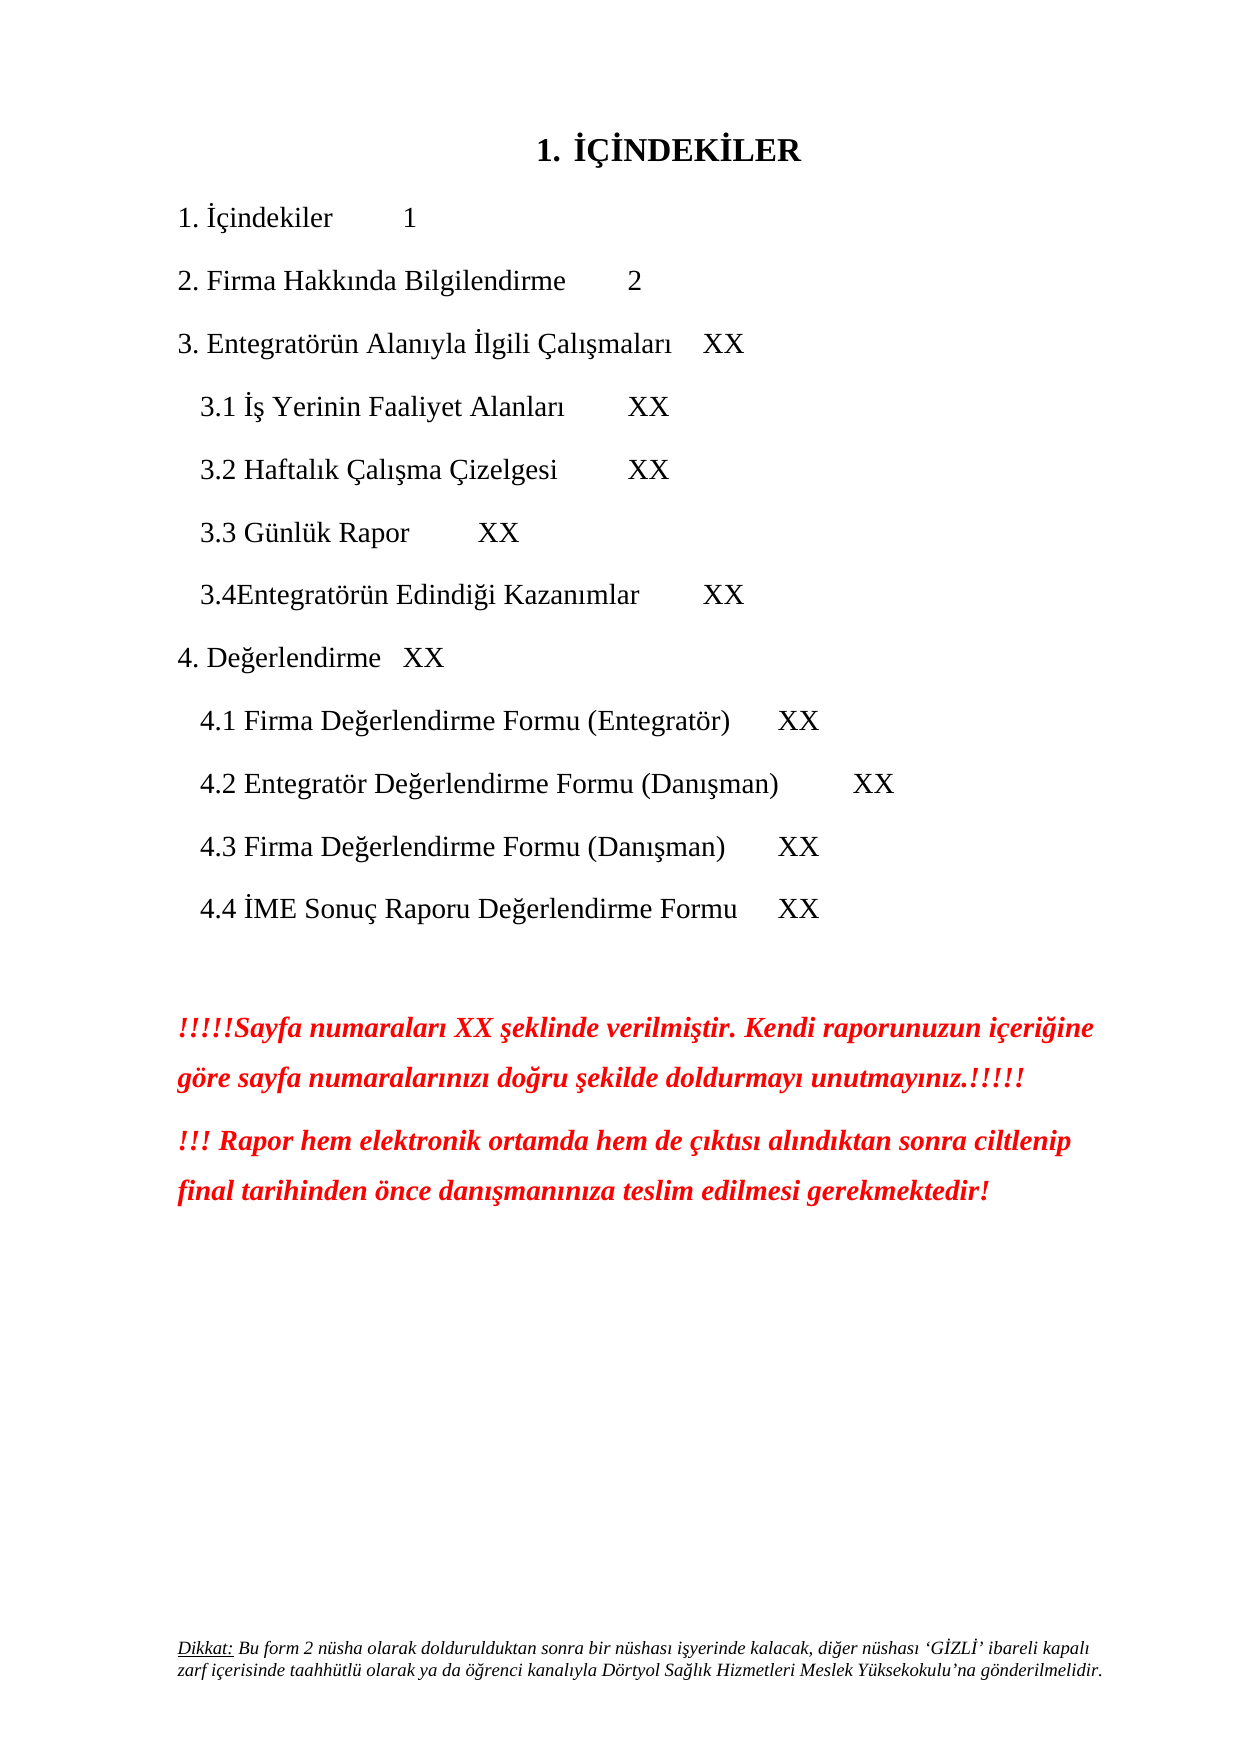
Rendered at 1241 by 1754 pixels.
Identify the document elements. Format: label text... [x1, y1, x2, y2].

text !!! Rapor hem elektronik ortamda hem de çıktısı alındıktan sonra ciltlenip final tarihinden önce danışmanınıza teslim edilmesi gerekmektedir! [177, 1123, 1122, 1207]
text !!!!!Sayfa numaraları XX şeklinde verilmiştir. Kendi raporunuzun içeriğine göre sayfa numaralarınızı doğru şekilde doldurmayı unutmayınız.!!!!! [177, 1010, 1122, 1094]
